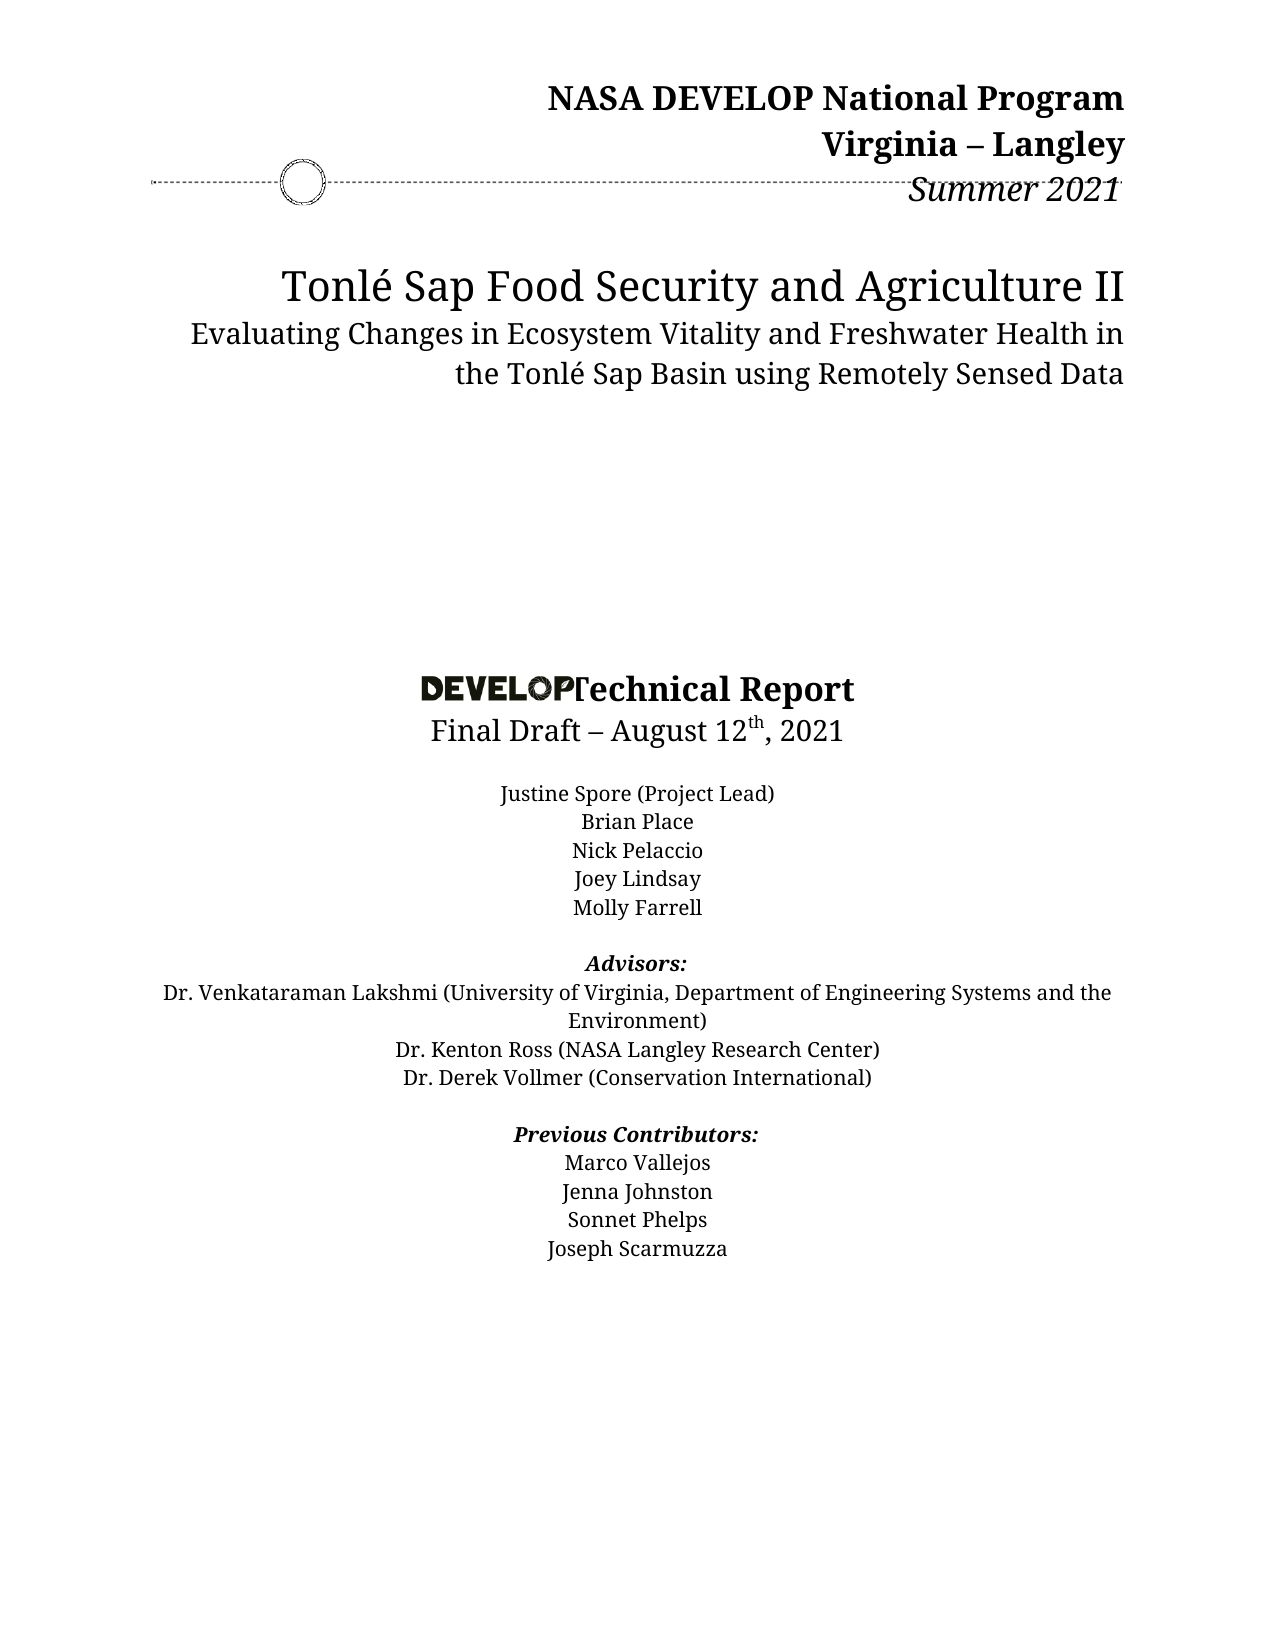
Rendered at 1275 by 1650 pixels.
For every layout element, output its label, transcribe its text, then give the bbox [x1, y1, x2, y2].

text Dr. Venkataraman Lakshmi (University of Virginia, Department of Engineering Systems and the Environment) [150, 978, 1125, 1035]
text Dr. Derek Vollmer (Conservation International) [150, 1063, 1125, 1092]
text Final Draft – August 12th, 2021 [150, 711, 1125, 750]
text Dr. Kenton Ross (NASA Langley Research Center) [150, 1035, 1125, 1063]
text Brian Place [150, 807, 1125, 836]
text Tonlé Sap Food Security and Agriculture II [150, 257, 1125, 313]
text Nick Pelaccio [150, 836, 1125, 864]
text Sonnet Phelps [150, 1205, 1125, 1234]
text Joseph Scarmuzza [150, 1234, 1125, 1262]
text Justine Spore (Project Lead) [150, 779, 1125, 807]
picture [417, 674, 577, 705]
text Technical Report [150, 665, 1125, 711]
text Evaluating Changes in Ecosystem Vitality and Freshwater Health in the Tonlé Sap Basin using Remotely Sensed Data [150, 313, 1125, 393]
text Previous Contributors: [150, 1120, 1125, 1148]
text Joey Lindsay [150, 864, 1125, 893]
text Marco Vallejos [150, 1148, 1125, 1177]
text Advisors: [150, 949, 1125, 978]
text Jenna Johnston [150, 1177, 1125, 1205]
text Molly Farrell [150, 893, 1125, 921]
